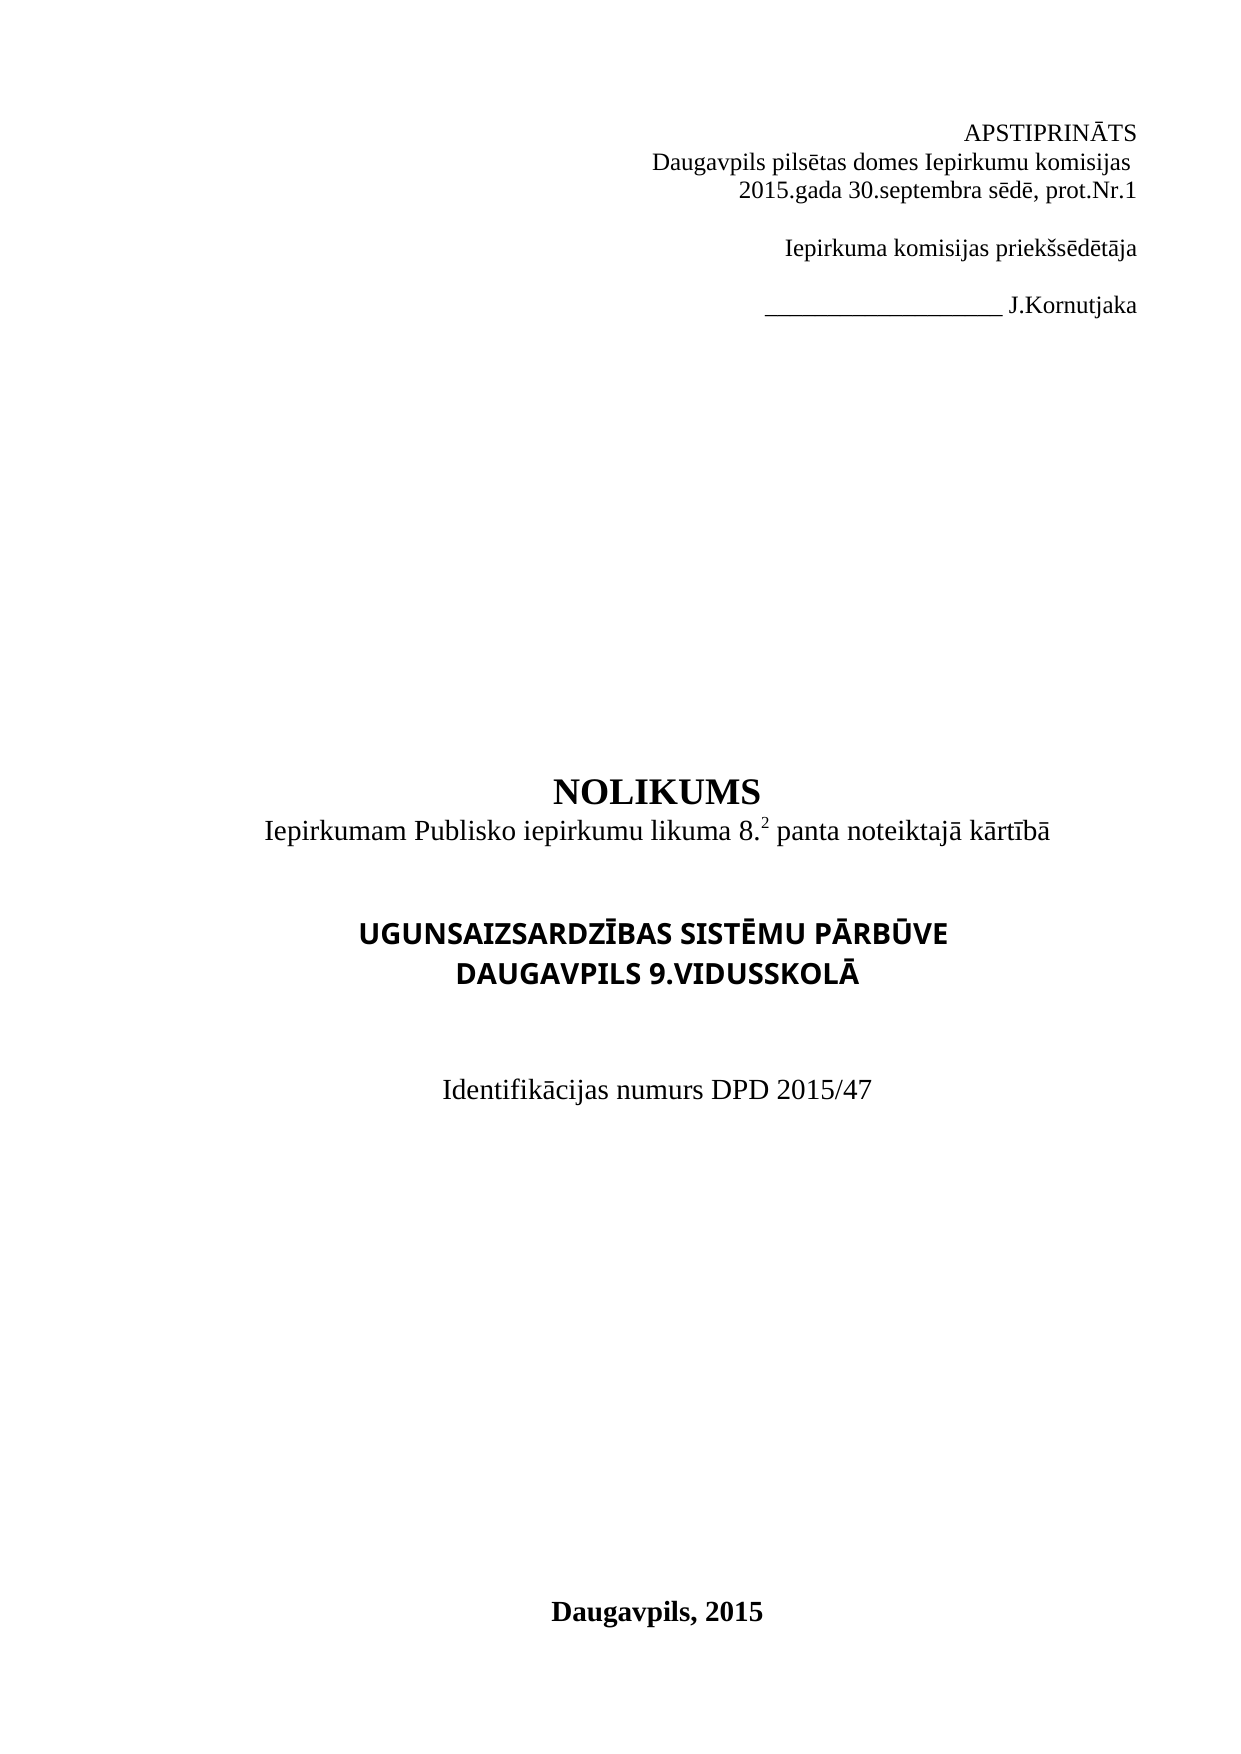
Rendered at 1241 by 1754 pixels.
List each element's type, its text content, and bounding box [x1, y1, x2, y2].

text apstiprinĀts Daugavpils pilsētas domes Iepirkumu komisijas 2015.gada 30.septembra sēdē, prot.Nr.1 [177, 118, 1137, 204]
text NOLIKUMS [177, 770, 1137, 813]
text Identifikācijas numurs DPD 2015/47 [177, 1072, 1137, 1105]
text ___________________ J.Kornutjaka [177, 291, 1137, 319]
text Iepirkumam Publisko iepirkumu likuma 8.2 panta noteiktajā kārtībā [177, 813, 1137, 846]
text Ugunsaizsardzības sistēmu pārbūve Daugavpils 9.vidusskolā [177, 913, 1137, 993]
text Daugavpils, 2015 [177, 1594, 1137, 1628]
text Iepirkuma komisijas priekšsēdētāja [177, 233, 1137, 262]
